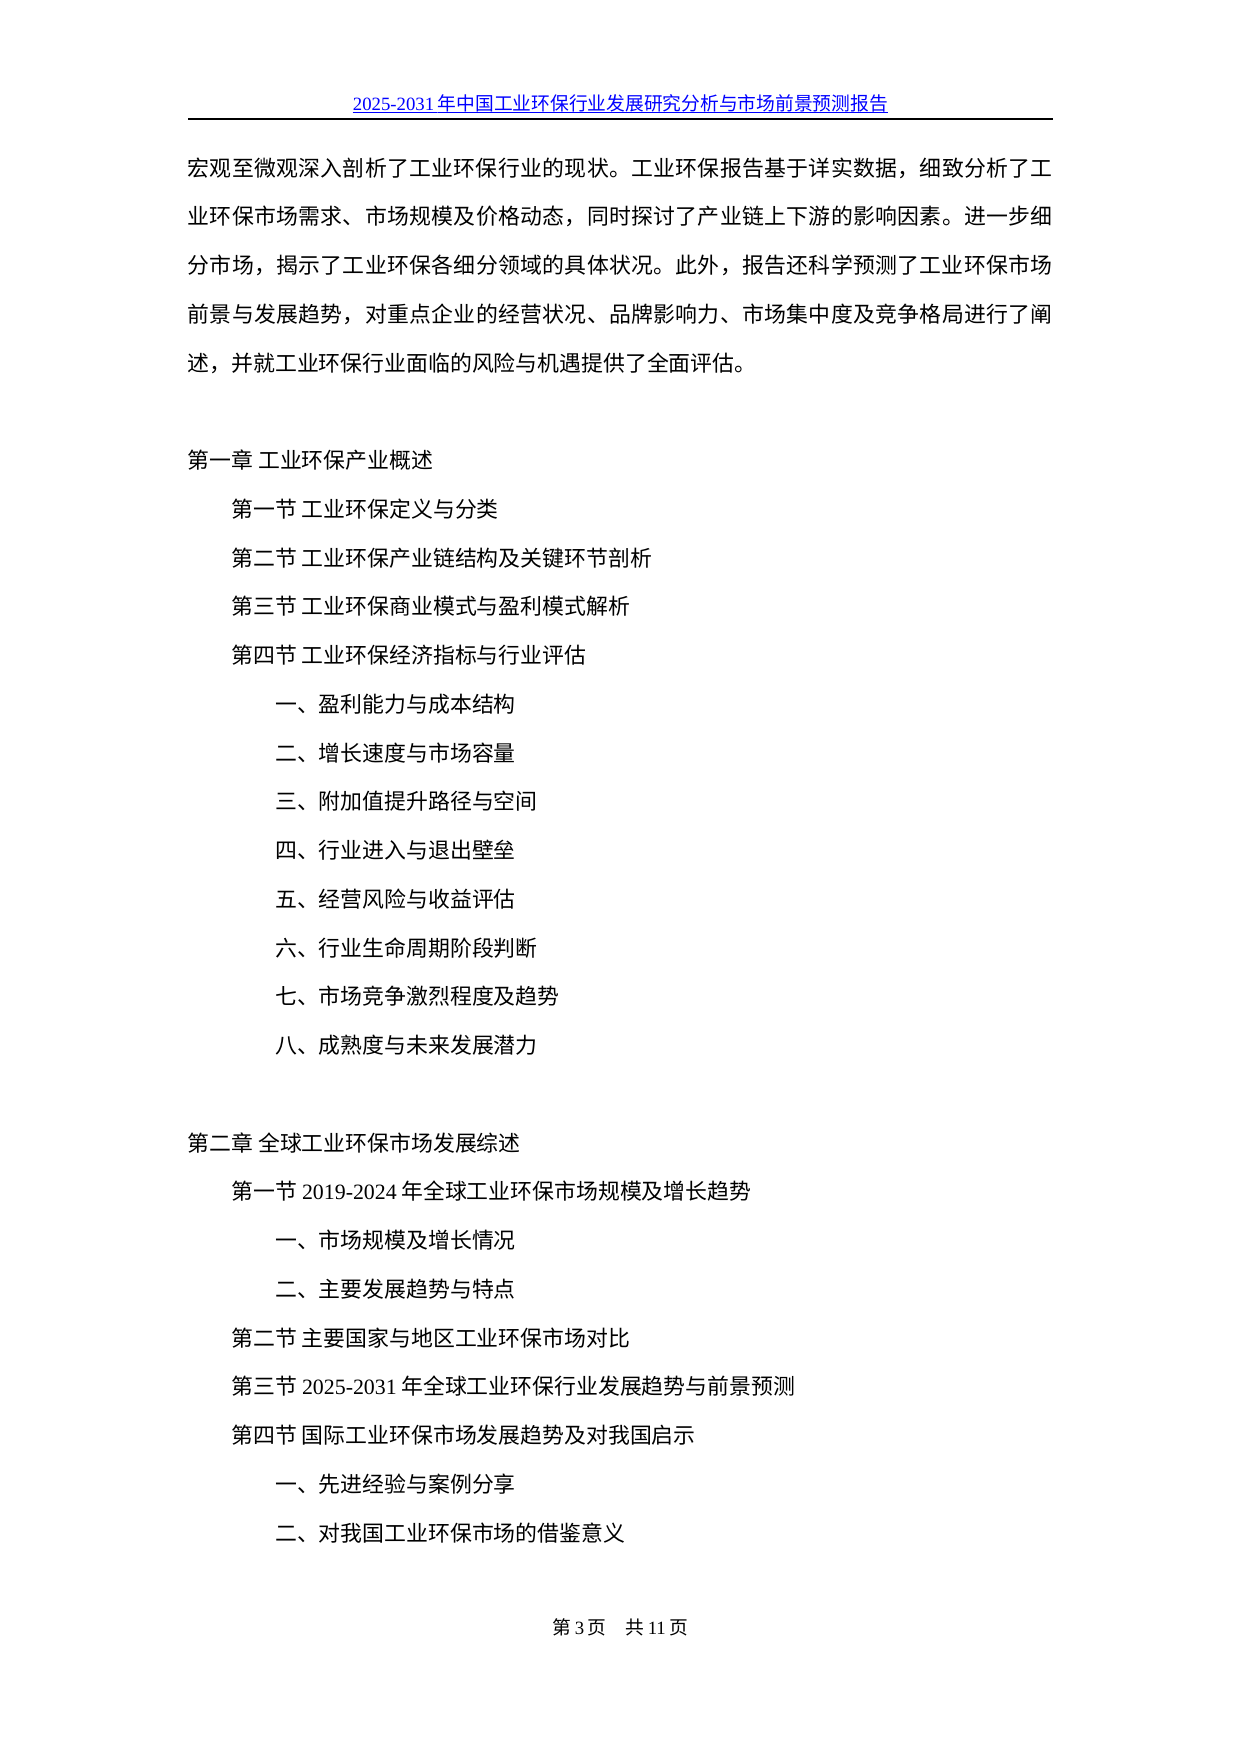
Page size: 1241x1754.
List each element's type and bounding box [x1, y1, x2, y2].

text [187, 150, 1053, 1548]
